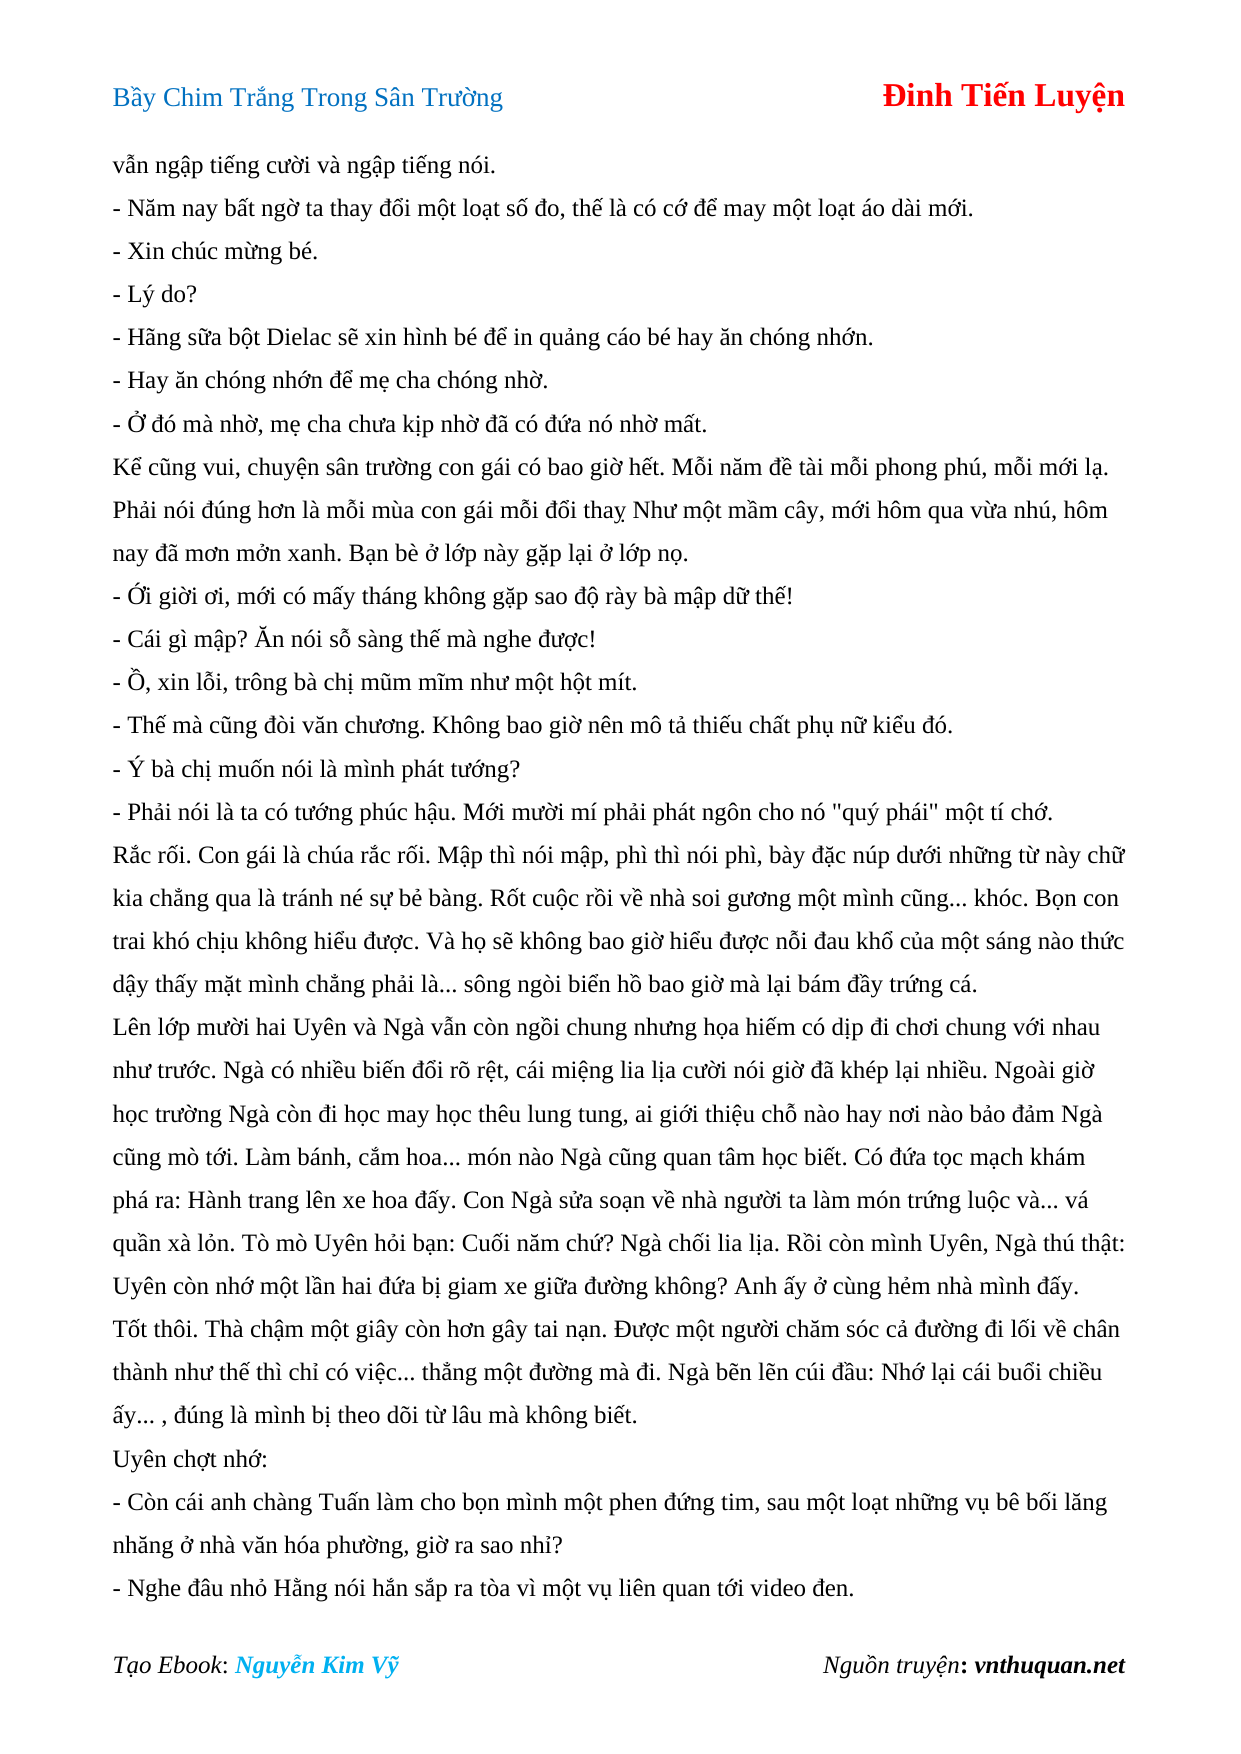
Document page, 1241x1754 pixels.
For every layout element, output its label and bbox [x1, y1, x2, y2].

text [112, 150, 1128, 1602]
